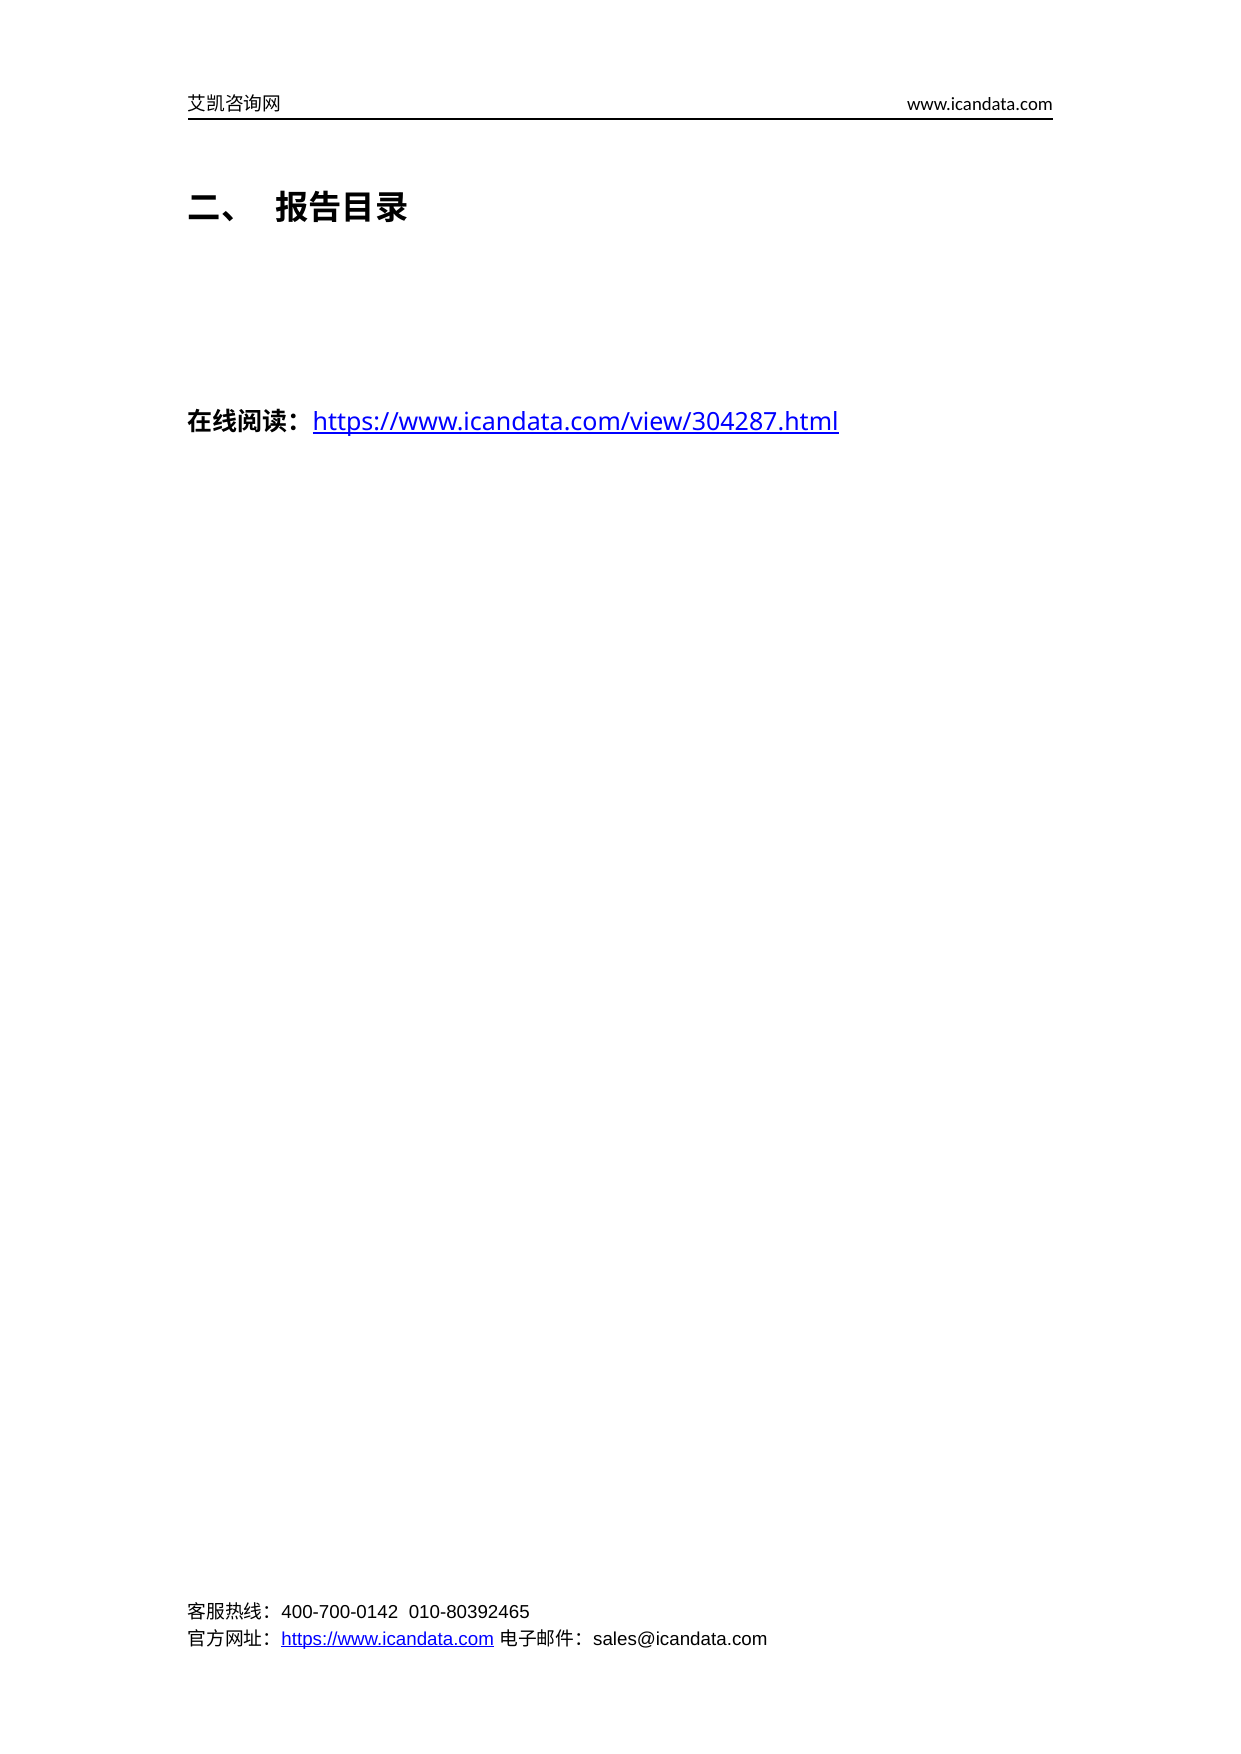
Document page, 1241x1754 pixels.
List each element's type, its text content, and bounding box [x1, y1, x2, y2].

subtitle 报告目录 [187, 172, 1053, 237]
text 在线阅读：https://www.icandata.com/view/304287.html [187, 387, 1053, 452]
